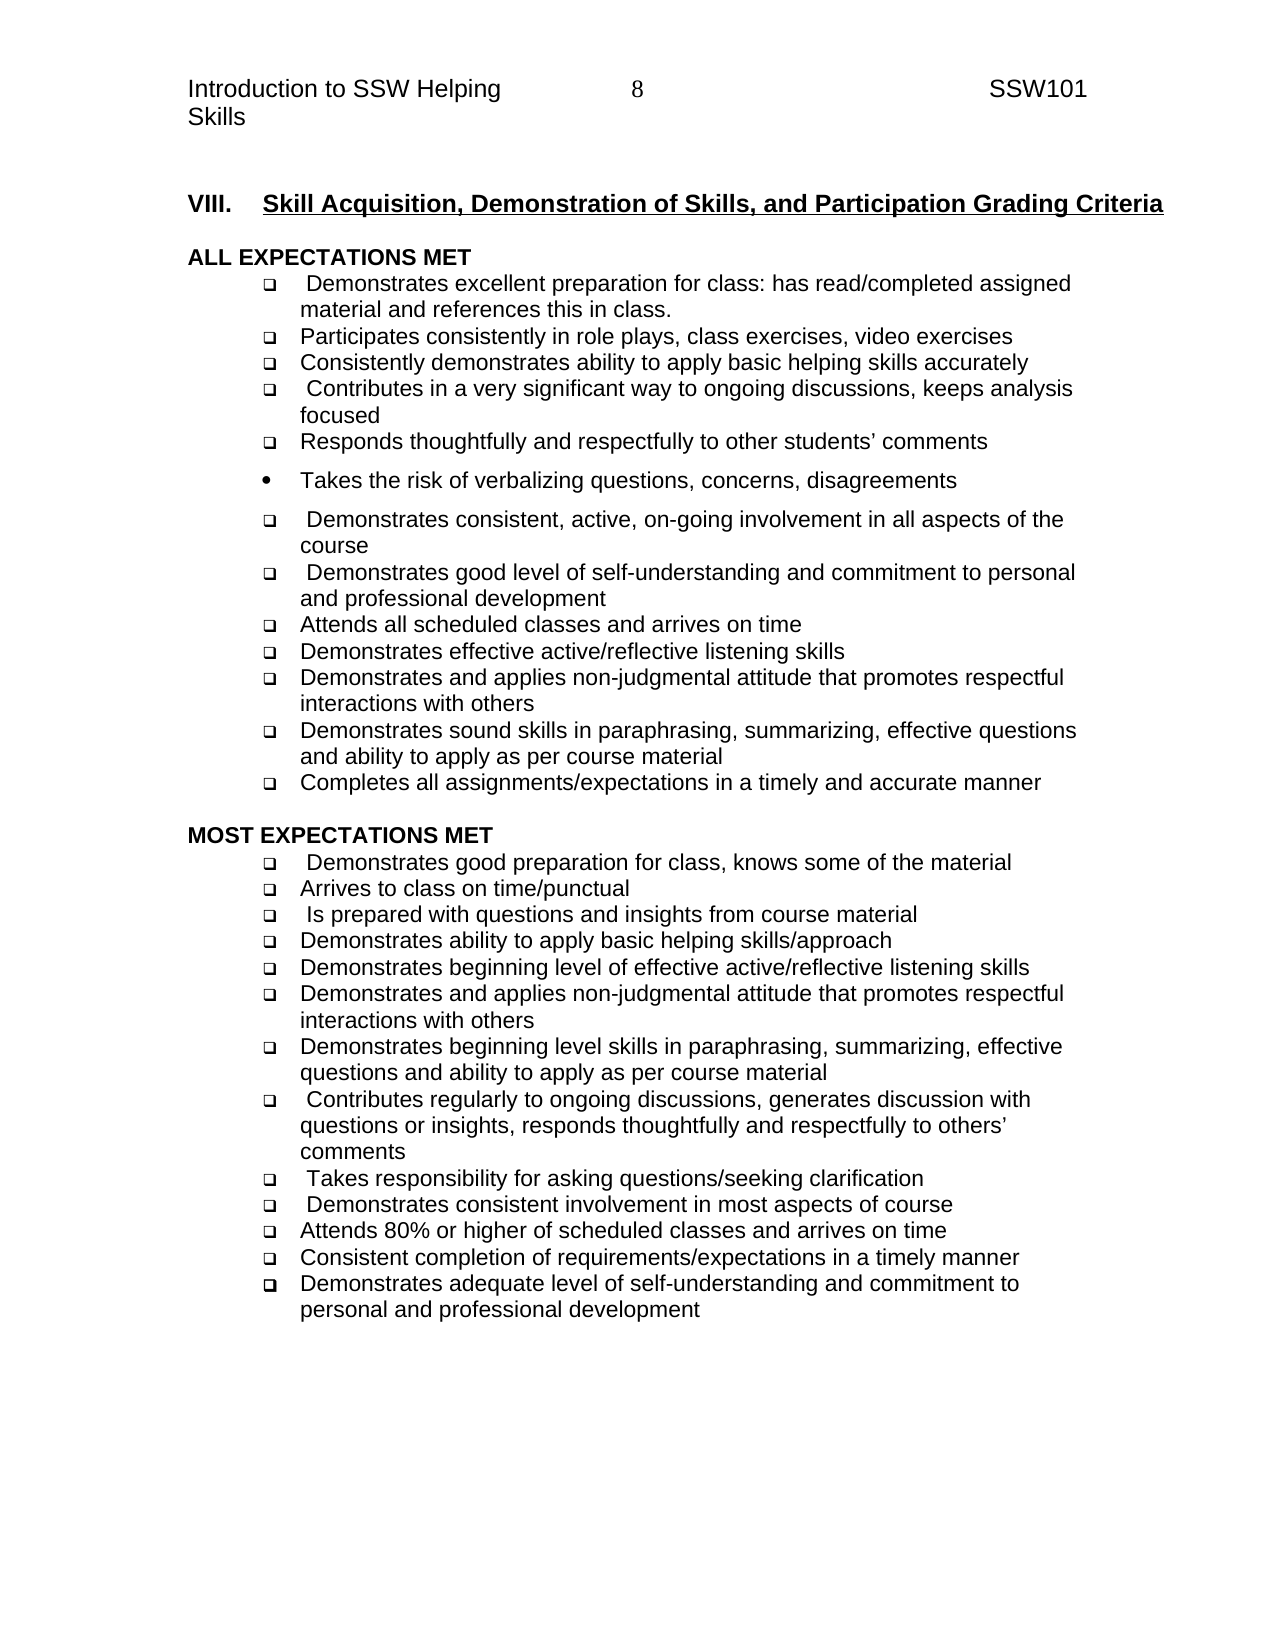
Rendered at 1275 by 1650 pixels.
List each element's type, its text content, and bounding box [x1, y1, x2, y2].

text ALL EXPECTATIONS MET [187, 244, 1087, 270]
list Demonstrates beginning level of effective active/reflective listening skills [262, 954, 1087, 980]
list Demonstrates good preparation for class, knows some of the material [262, 848, 1087, 875]
list Demonstrates ability to apply basic helping skills/approach [262, 927, 1087, 954]
list Takes responsibility for asking questions/seeking clarification [262, 1165, 1087, 1191]
list Demonstrates sound skills in paraphrasing, summarizing, effective questions and ability to apply as per course material [262, 717, 1087, 769]
list Demonstrates beginning level skills in paraphrasing, summarizing, effective questions and ability to apply as per course material [262, 1033, 1087, 1086]
list Demonstrates and applies non-judgmental attitude that promotes respectful interactions with others [262, 664, 1087, 717]
list Demonstrates excellent preparation for class: has read/completed assigned material and references this in class. [262, 270, 1087, 323]
list Contributes in a very significant way to ongoing discussions, keeps analysis focused [262, 375, 1087, 428]
list Responds thoughtfully and respectfully to other students’ comments [262, 428, 1087, 454]
list Consistent completion of requirements/expectations in a timely manner [262, 1244, 1087, 1270]
list Is prepared with questions and insights from course material [262, 901, 1087, 927]
list Demonstrates consistent, active, on-going involvement in all aspects of the course [262, 506, 1087, 558]
list Attends all scheduled classes and arrives on time [262, 611, 1087, 638]
list Demonstrates effective active/reflective listening skills [262, 638, 1087, 664]
list Demonstrates consistent involvement in most aspects of course [262, 1191, 1087, 1217]
list Attends 80% or higher of scheduled classes and arrives on time [262, 1217, 1087, 1244]
list Participates consistently in role plays, class exercises, video exercises [262, 323, 1087, 349]
list Completes all assignments/expectations in a timely and accurate manner [262, 769, 1087, 796]
list Takes the risk of verbalizing questions, concerns, disagreements [262, 467, 1087, 493]
text VIII. Skill Acquisition, Demonstration of Skills, and Participation Grading Criteria [187, 188, 1181, 217]
list Demonstrates good level of self-understanding and commitment to personal and professional development [262, 558, 1087, 611]
list Demonstrates and applies non-judgmental attitude that promotes respectful interactions with others [262, 980, 1087, 1033]
subtitle MOST EXPECTATIONS MET [187, 822, 1087, 848]
list Consistently demonstrates ability to apply basic helping skills accurately [262, 349, 1087, 375]
list Demonstrates adequate level of self-understanding and commitment to personal and professional development [262, 1270, 1087, 1323]
list Arrives to class on time/punctual [262, 875, 1087, 901]
list Contributes regularly to ongoing discussions, generates discussion with questions or insights, responds thoughtfully and respectfully to others’ comments [262, 1086, 1087, 1165]
